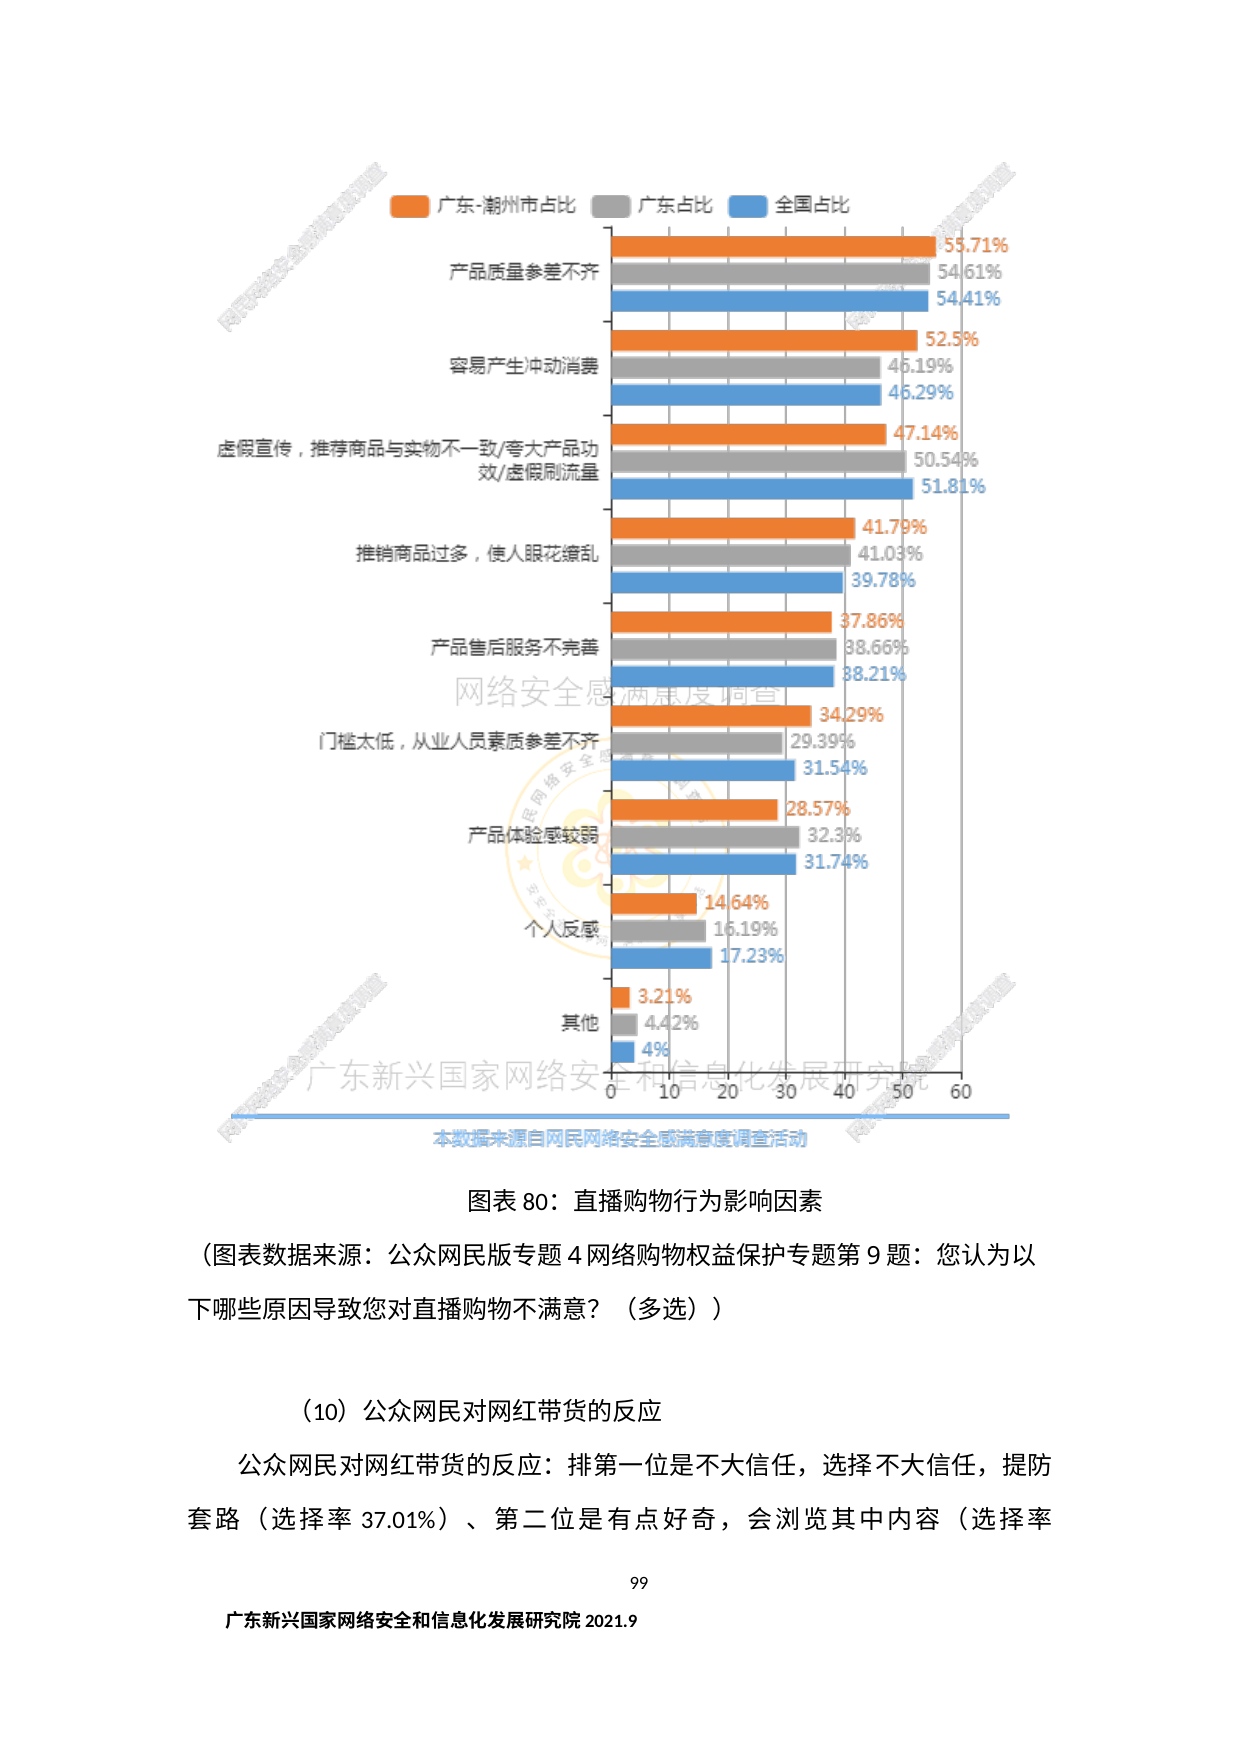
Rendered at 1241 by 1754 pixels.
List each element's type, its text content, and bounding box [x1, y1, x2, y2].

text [187, 1445, 1053, 1536]
text 图表80：直播购物行为影响因素 [187, 1181, 1053, 1217]
picture [202, 150, 1039, 1166]
text （图表数据来源：公众网民版专题4网络购物权益保护专题第9题：您认为以下哪些原因导致您对直播购物不满意？（多选）） [187, 1235, 1053, 1326]
text （10）公众网民对网红带货的反应 [237, 1391, 1053, 1427]
